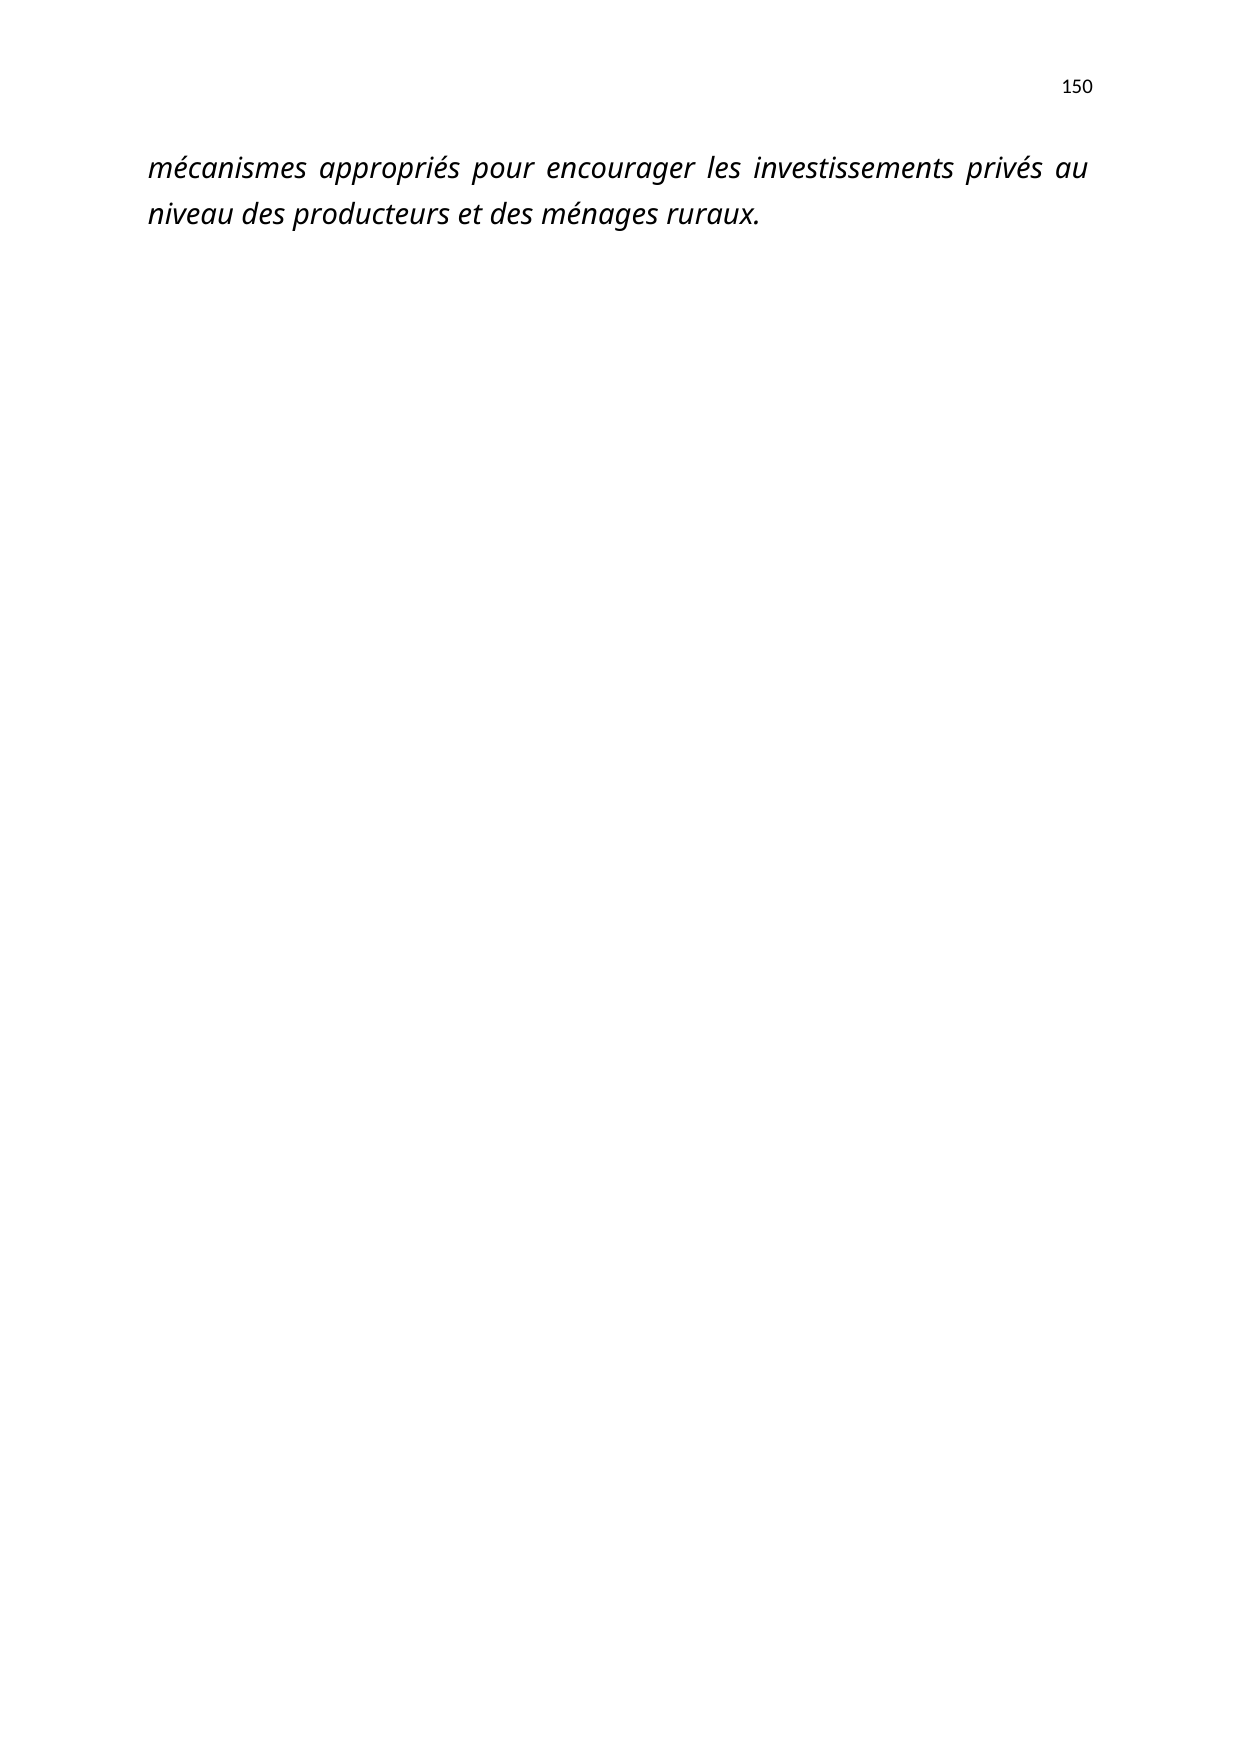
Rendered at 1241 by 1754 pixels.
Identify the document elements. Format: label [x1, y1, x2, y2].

text [148, 148, 1093, 233]
